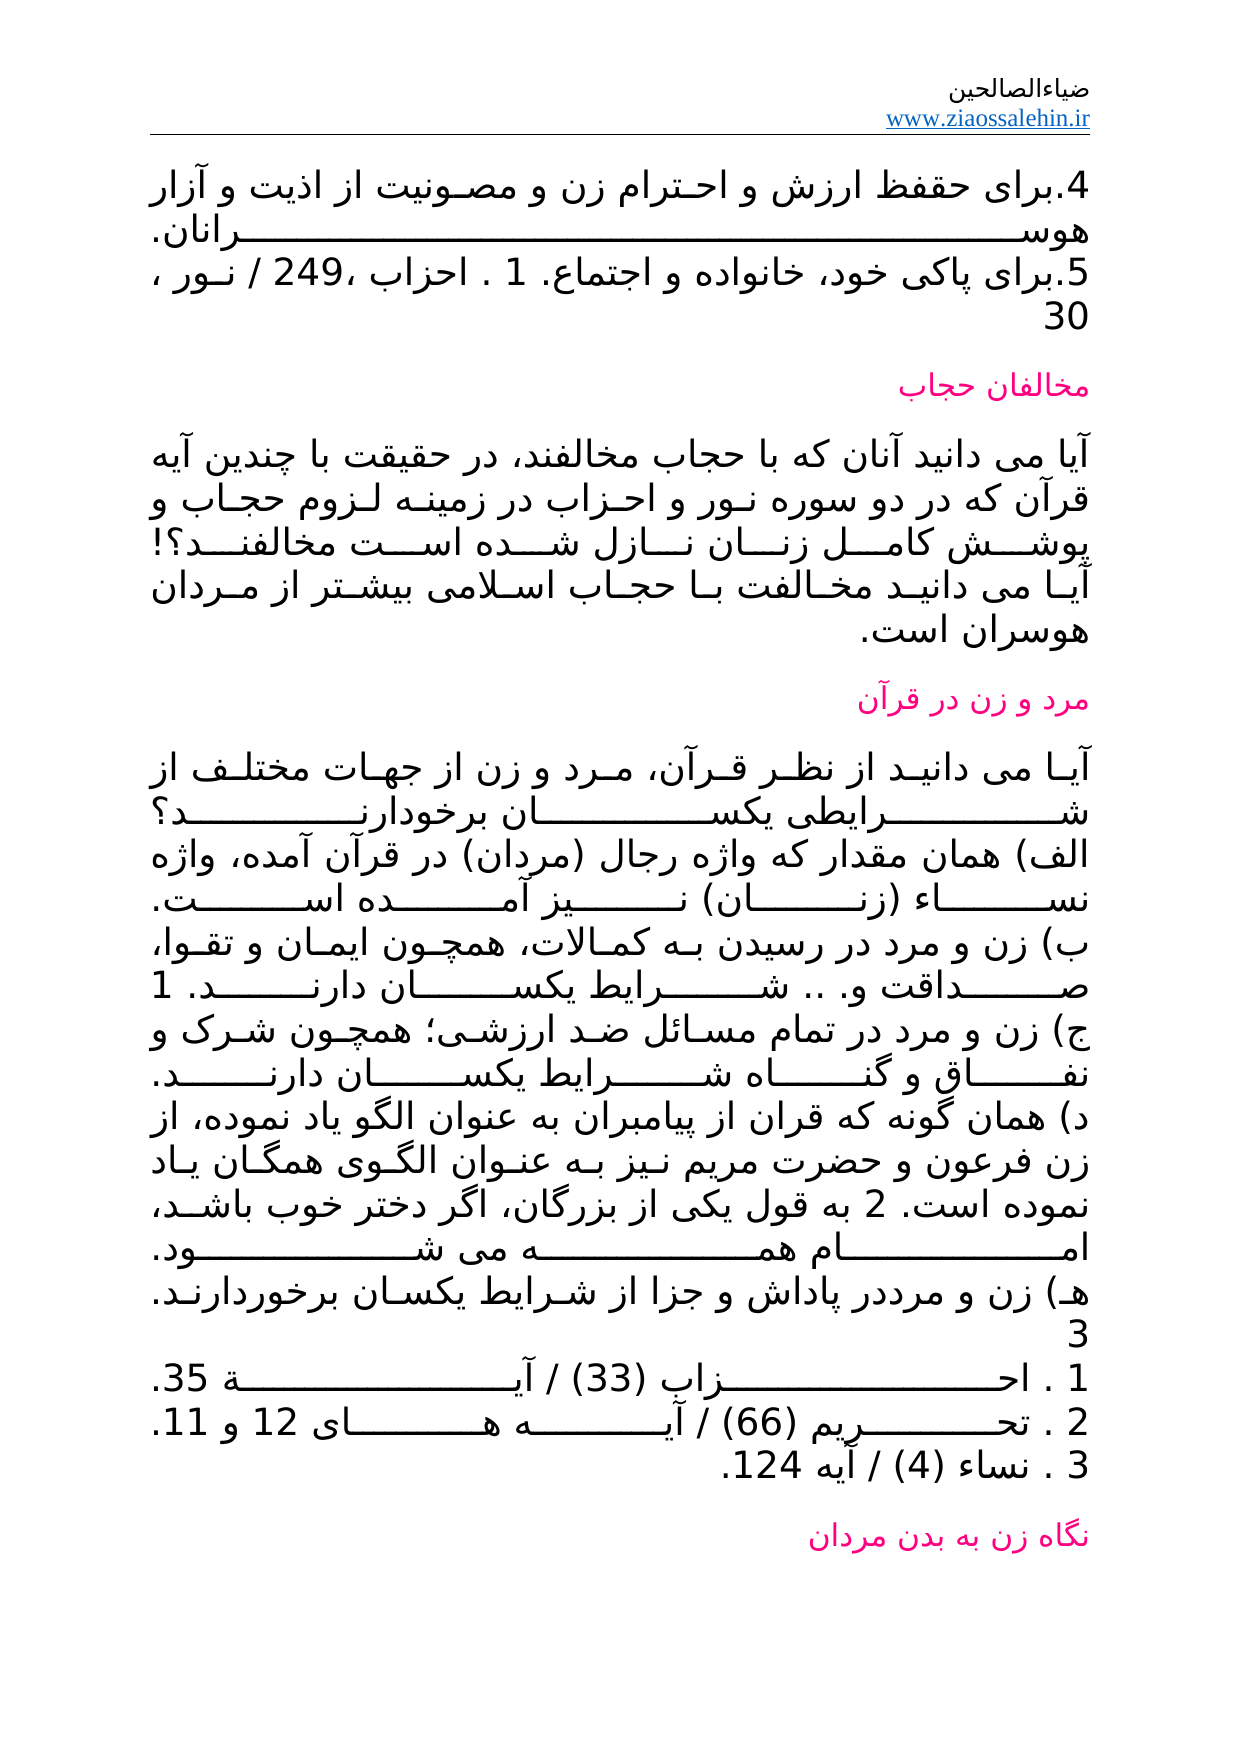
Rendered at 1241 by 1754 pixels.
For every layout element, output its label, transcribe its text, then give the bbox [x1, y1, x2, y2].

text آیا می دانید از نظر قرآن، مرد و زن از جهات مختلف از شرایطی یکسان برخودارند؟ الف) همان مقدار که واژه رجال (مردان) در قرآن آمده، واژه نساء (زنان) نیز آمده است. ب) زن و مرد در رسیدن به کمالات، همچون ایمان و تقوا، صداقت و. .. شرایط یکسان دارند. 1 ج) زن و مرد در تمام مسائل ضد ارزشی؛ همچون شرک و نفاق و گناه شرایط یکسان دارند. د) همان گونه که قران از پیامبران به عنوان الگو یاد نموده، از زن فرعون و حضرت مریم نیز به عنوان الگوی همگان یاد نموده است. 2 به قول یکی از بزرگان، اگر دختر خوب باشد، امام همه می شود. هـ) زن و مرددر پاداش و جزا از شرایط یکسان برخوردارند. 3 1 . احزاب (33) / آیة 35. 2 . تحریم (66) / آیه های 12 و 11. 3 . نساء (4) / آیه 124. [150, 746, 1090, 1488]
subtitle مخالفان حجاب [150, 367, 1090, 404]
text آیا می دانید آنان که با حجاب مخالفند، در حقیقت با چندین آیه قرآن که در دو سوره نور و احزاب در زمینه لزوم حجاب و پوشش کامل زنان نازل شده است مخالفند؟! آیا می دانید مخالفت با حجاب اسلامی بیشتر از مردان هوسران است. [150, 433, 1090, 651]
subtitle نگاه زن به بدن مردان [150, 1517, 1090, 1553]
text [150, 163, 1090, 338]
subtitle مرد و زن در قرآن [150, 680, 1090, 717]
